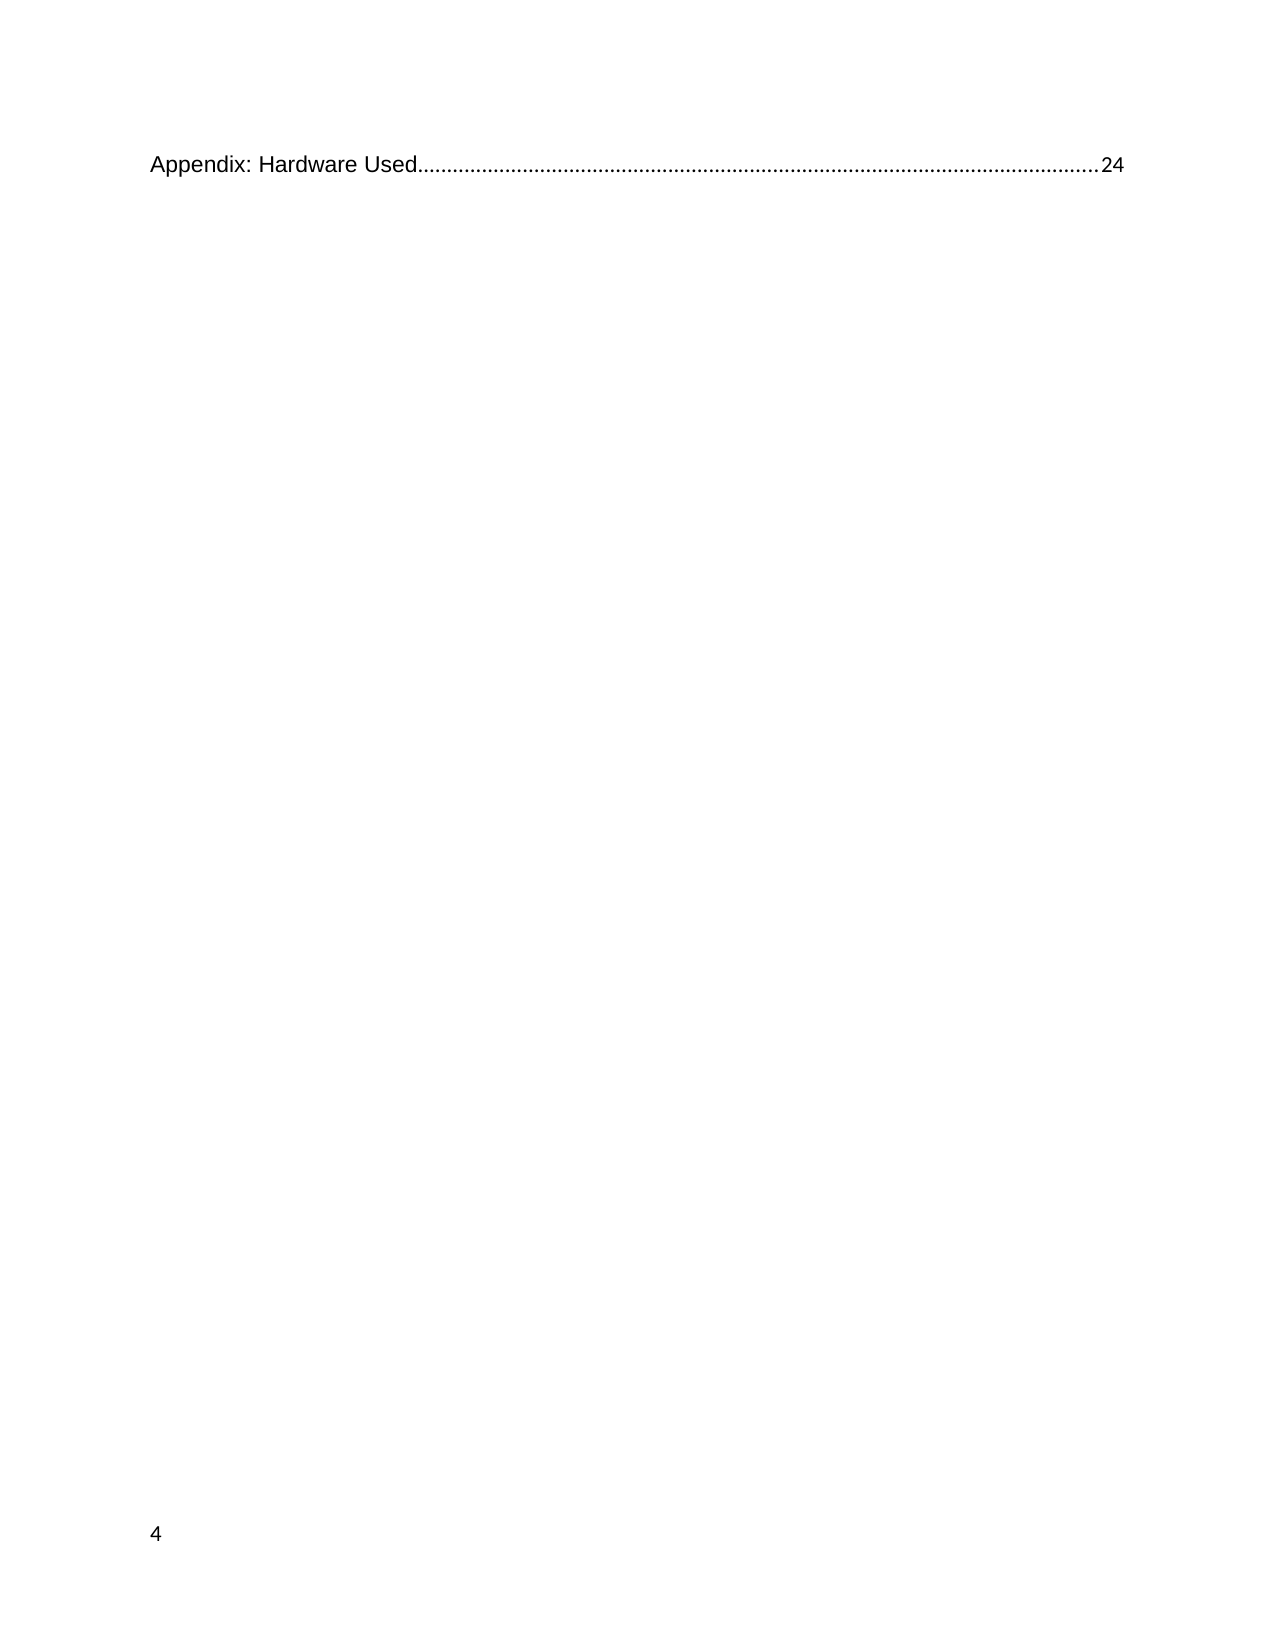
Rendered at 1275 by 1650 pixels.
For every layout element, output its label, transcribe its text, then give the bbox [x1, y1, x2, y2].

text Appendix: Hardware Used 24 [150, 150, 1125, 178]
